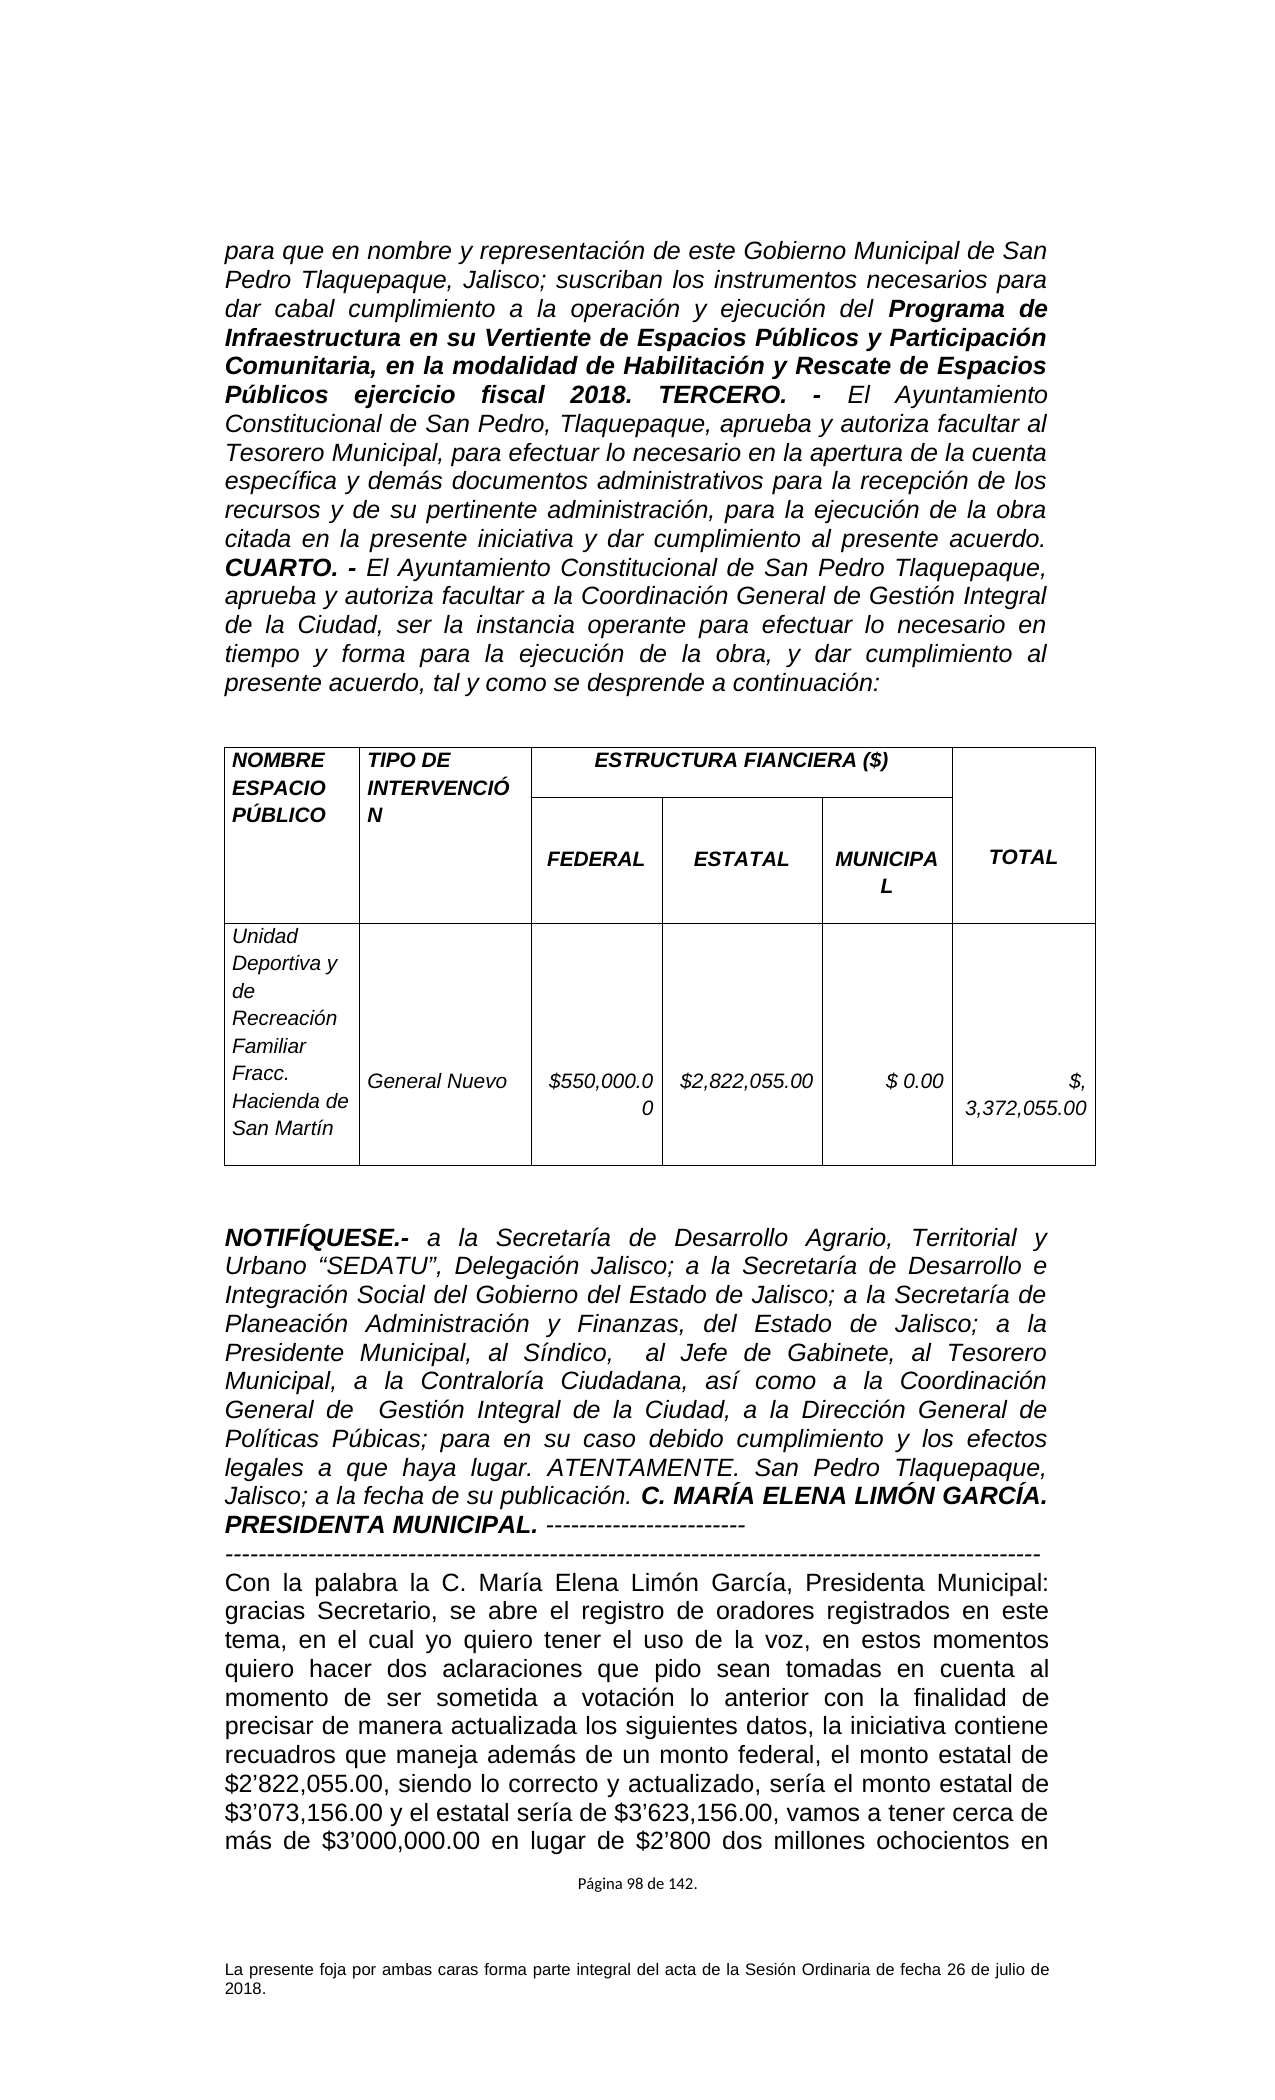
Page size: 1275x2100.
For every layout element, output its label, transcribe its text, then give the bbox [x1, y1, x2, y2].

table_header TIPO DE INTERVENCIÓN [360, 748, 531, 922]
table_cell MUNICIPAL [823, 798, 952, 922]
table_cell FEDERAL [532, 798, 662, 922]
table_cell ESTATAL [663, 798, 822, 922]
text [224, 1567, 1051, 1855]
table_header NOMBRE ESPACIO PÚBLICO [225, 748, 359, 922]
table_header TOTAL [953, 748, 1095, 922]
table_cell $, 3,372,055.00 [953, 924, 1095, 1165]
text NOTIFÍQUESE.- a la Secretaría de Desarrollo Agrario, Territorial y Urbano “SEDATU”, Delegación Jalisco; a la Secretaría de Desarrollo e Integración Social del Gobierno del Estado de Jalisco; a la Secretaría de Planeación Administración y Finanzas, del Estado de Jalisco; a la Presidente Municipal, al Síndico, al Jefe de Gabinete, al Tesorero Municipal, a la Contraloría Ciudadana, así como a la Coordinación General de Gestión Integral de la Ciudad, a la Dirección General de Políticas Púbicas; para en su caso debido cumplimiento y los efectos legales a que haya lugar. ATENTAMENTE. San Pedro Tlaquepaque, Jalisco; a la fecha de su publicación. C. MARÍA ELENA LIMÓN GARCÍA. PRESIDENTA MUNICIPAL. ------------------------ [224, 1222, 1051, 1539]
table_cell $550,000.00 [532, 924, 662, 1165]
table_cell Unidad Deportiva y de Recreación Familiar Fracc. Hacienda de San Martín [225, 924, 359, 1165]
table_header ESTRUCTURA FIANCIERA ($) [532, 748, 952, 797]
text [224, 236, 1051, 696]
table_cell General Nuevo [360, 924, 531, 1165]
table_cell $ 0.00 [823, 924, 952, 1165]
text -------------------------------------------------------------------------------------------------- [224, 1539, 1051, 1567]
table_cell $2,822,055.00 [663, 924, 822, 1165]
